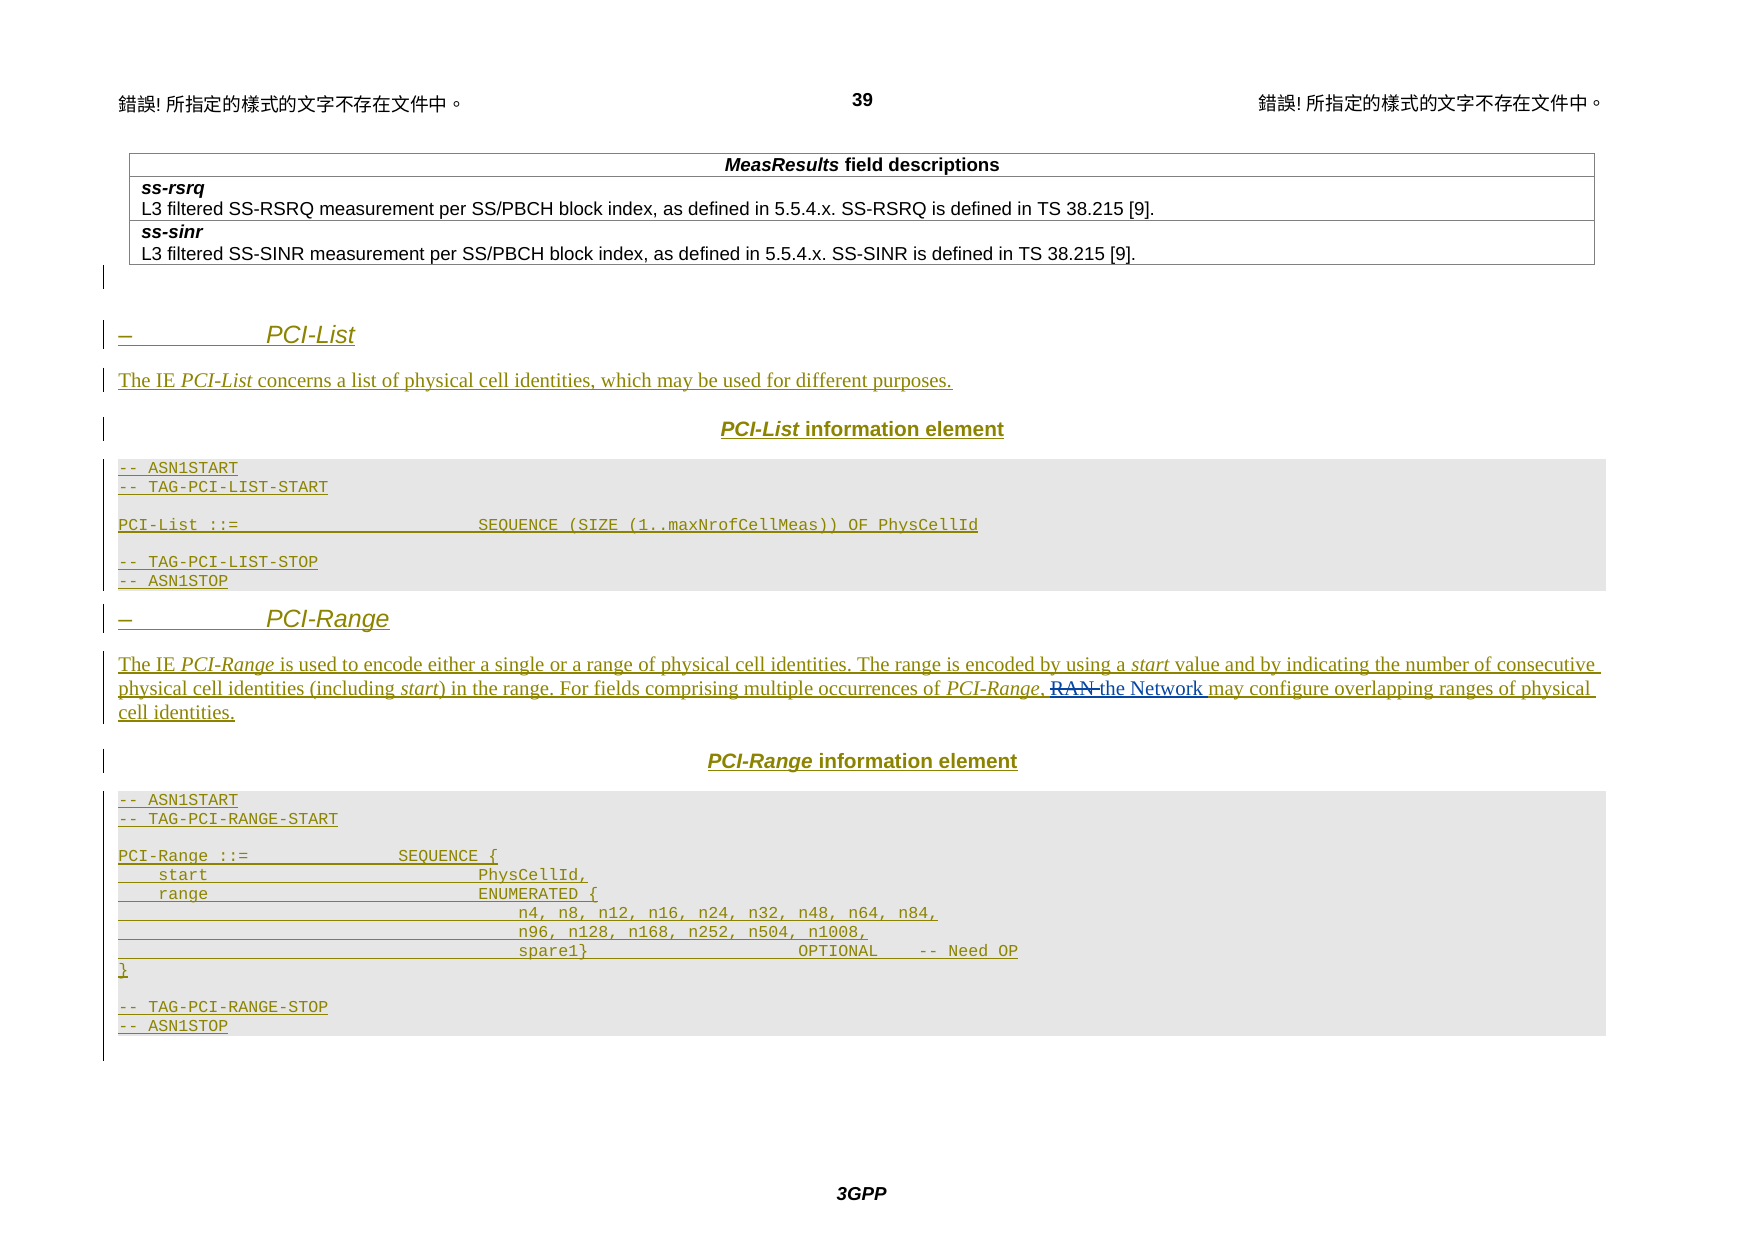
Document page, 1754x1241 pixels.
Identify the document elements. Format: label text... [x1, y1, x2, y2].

table_cell ss-sinr L3 filtered SS-SINR measurement per SS/PBCH block index, as defined in 5.5.4.x. SS-SINR is defined in TS 38.215 [9]. [130, 221, 1594, 264]
table_cell ss-rsrq L3 filtered SS-RSRQ measurement per SS/PBCH block index, as defined in 5.5.4.x. SS-RSRQ is defined in TS 38.215 [9]. [130, 177, 1594, 220]
table_header MeasResults field descriptions [130, 154, 1594, 176]
